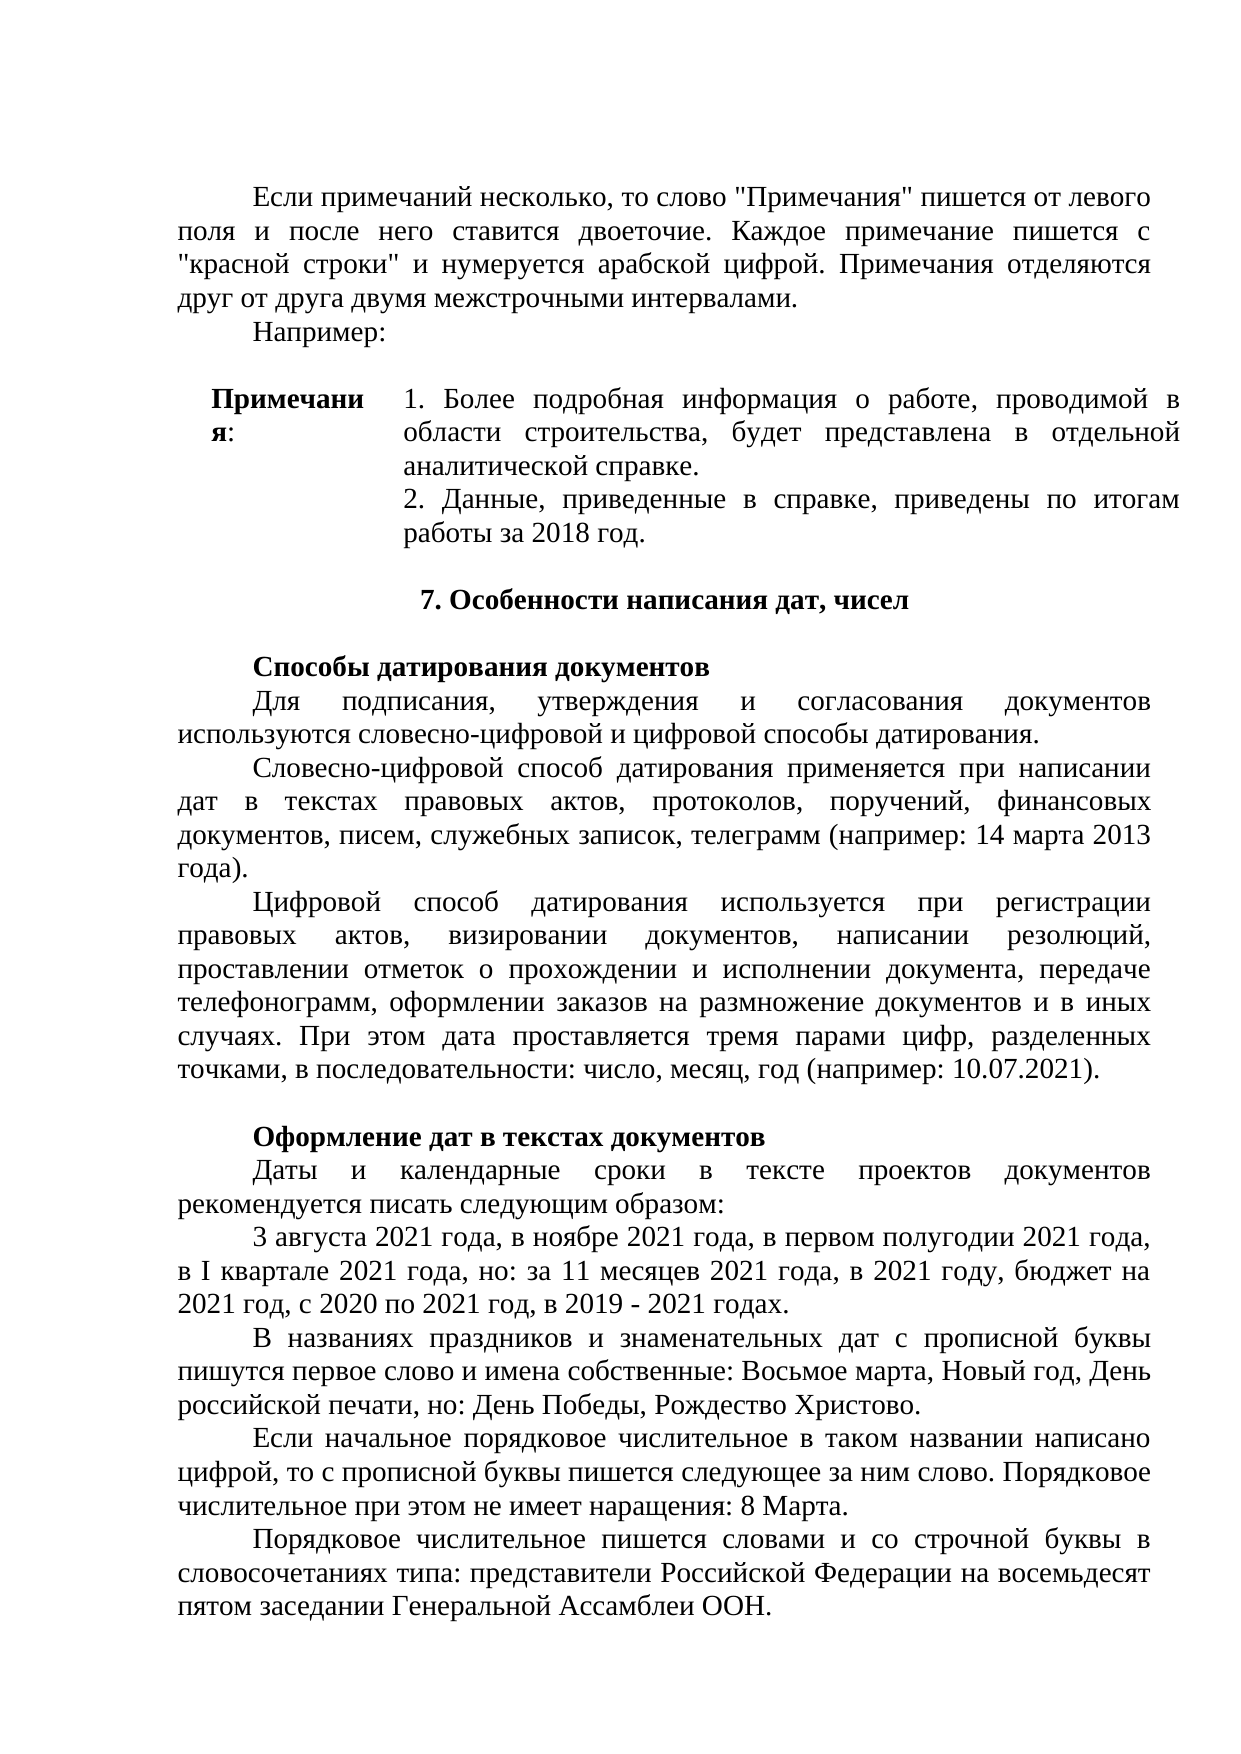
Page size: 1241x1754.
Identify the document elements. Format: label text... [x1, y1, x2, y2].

text Порядковое числительное пишется словами и со строчной буквы в словосочетаниях типа: представители Российской Федерации на восемьдесят пятом заседании Генеральной Ассамблеи ООН. [177, 1521, 1152, 1622]
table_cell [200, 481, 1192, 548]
text Например: [177, 314, 1152, 347]
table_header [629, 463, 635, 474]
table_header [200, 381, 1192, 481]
text Словесно-цифровой способ датирования применяется при написании дат в текстах правовых актов, протоколов, поручений, финансовых документов, писем, служебных записок, телеграмм (например: 14 марта 2013 года). [177, 750, 1152, 884]
text Способы датирования документов [177, 649, 1152, 683]
text Для подписания, утверждения и согласования документов используются словесно-цифровой и цифровой способы датирования. [177, 683, 1152, 750]
text Если начальное порядковое числительное в таком названии написано цифрой, то с прописной буквы пишется следующее за ним слово. Порядковое числительное при этом не имеет наращения: 8 Марта. [177, 1421, 1152, 1521]
text 7. Особенности написания дат, чисел [177, 582, 1152, 616]
text Оформление дат в текстах документов [177, 1119, 1152, 1152]
text 3 августа 2021 года, в ноябре 2021 года, в первом полугодии 2021 года, в I квартале 2021 года, но: за 11 месяцев 2021 года, в 2021 году, бюджет на 2021 год, с 2020 по 2021 год, в 2019 - 2021 годах. [177, 1219, 1152, 1320]
text Если примечаний несколько, то слово "Примечания" пишется от левого поля и после него ставится двоеточие. Каждое примечание пишется с "красной строки" и нумеруется арабской цифрой. Примечания отделяются друг от друга двумя межстрочными интервалами. [177, 179, 1152, 314]
text Даты и календарные сроки в тексте проектов документов рекомендуется писать следующим образом: [177, 1152, 1152, 1219]
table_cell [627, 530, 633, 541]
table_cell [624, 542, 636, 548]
text В названиях праздников и знаменательных дат с прописной буквы пишутся первое слово и имена собственные: Восьмое марта, Новый год, День российской печати, но: День Победы, Рождество Христово. [177, 1320, 1152, 1421]
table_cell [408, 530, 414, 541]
text Цифровой способ датирования используется при регистрации правовых актов, визировании документов, написании резолюций, проставлении отметок о прохождении и исполнении документа, передаче телефонограмм, оформлении заказов на размножение документов и в иных случаях. При этом дата проставляется тремя парами цифр, разделенных точками, в последовательности: число, месяц, год (например: 10.07.2021). [177, 884, 1152, 1085]
